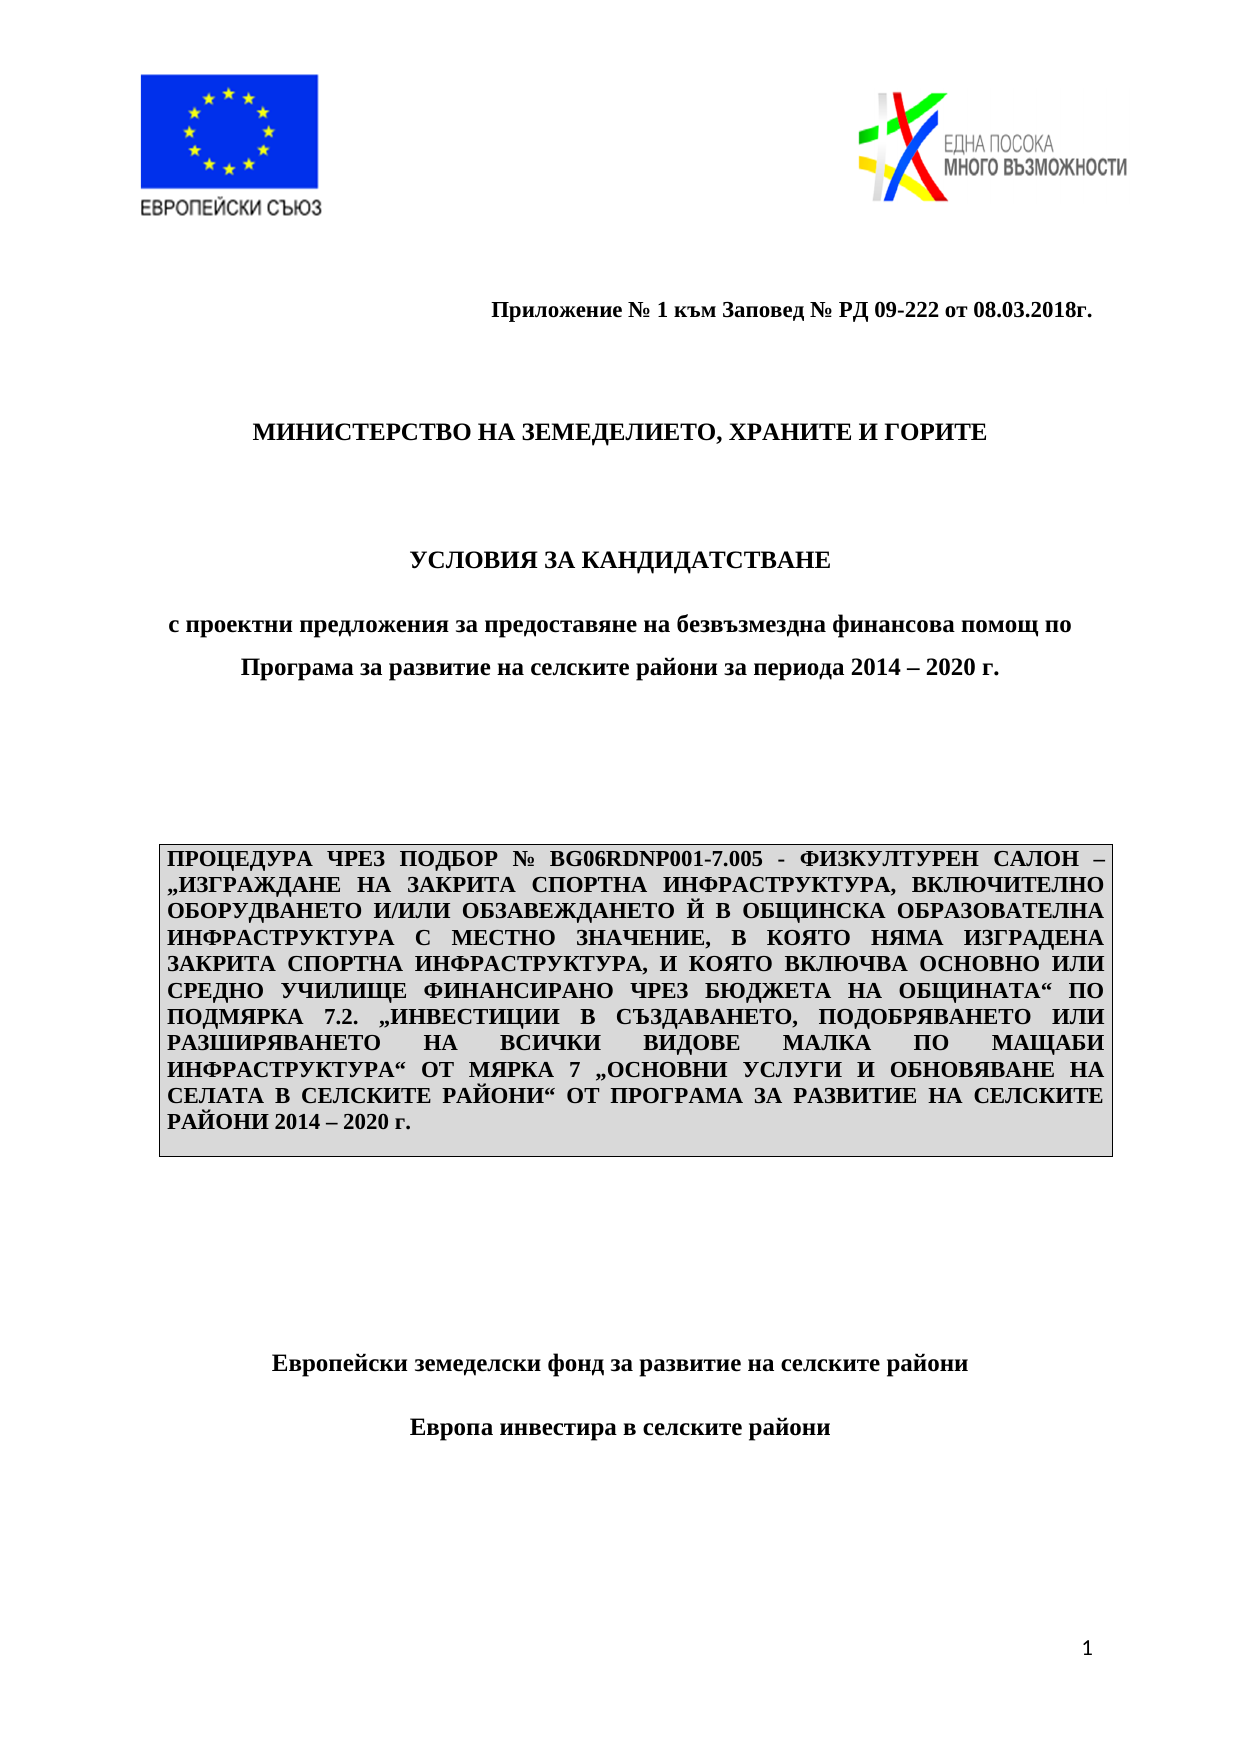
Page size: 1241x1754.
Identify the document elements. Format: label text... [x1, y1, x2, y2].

text Европейски земеделски фонд за развитие на селските райони [148, 1348, 1093, 1377]
text УСЛОВИЯ ЗА КАНДИДАТСТВАНЕ [148, 545, 1093, 574]
picture [140, 73, 324, 219]
text Европа инвестира в селските райони [148, 1412, 1093, 1441]
table_header ПРОЦЕДУРА ЧРЕЗ ПОДБОР № BG06RDNP001-7.005 - ФИЗКУЛТУРЕН САЛОН – „ИЗГРАЖДАНЕ НА ЗАКРИТА СПОРТНА ИНФРАСТРУКТУРА, ВКЛЮЧИТЕЛНО ОБОРУДВАНЕТО И/ИЛИ ОБЗАВЕЖДАНЕТО Й В ОБЩИНСКА ОБРАЗОВАТЕЛНА ИНФРАСТРУКТУРА С МЕСТНО ЗНАЧЕНИЕ, В КОЯТО НЯМА ИЗГРАДЕНА ЗАКРИТА СПОРТНА ИНФРАСТРУКТУРА, И КОЯТО ВКЛЮЧВА ОСНОВНО ИЛИ СРЕДНО УЧИЛИЩЕ ФИНАНСИРАНО ЧРЕЗ БЮДЖЕТА НА ОБЩИНАТА“ ПО ПОДМЯРКА 7.2. „ИНВЕСТИЦИИ В СЪЗДАВАНЕТО, ПОДОБРЯВАНЕТО ИЛИ РАЗШИРЯВАНЕТО НА ВСИЧКИ ВИДОВЕ МАЛКА ПО МАЩАБИ ИНФРАСТРУКТУРА“ ОТ МЯРКА 7 „ОСНОВНИ УСЛУГИ И ОБНОВЯВАНЕ НА СЕЛАТА В СЕЛСКИТЕ РАЙОНИ“ ОТ ПРОГРАМА ЗА РАЗВИТИЕ НА СЕЛСКИТЕ РАЙОНИ 2014 – 2020 г. [160, 845, 1112, 1156]
text с проектни предложения за предоставяне на безвъзмездна финансова помощ по Програма за развитие на селските райони за периода 2014 – 2020 г. [148, 609, 1093, 681]
text Приложение № 1 към Заповед № РД 09-222 от 08.03.2018г. [148, 296, 1093, 323]
text МИНИСТЕРСТВО НА ЗЕМЕДЕЛИЕТО, ХРАНИТЕ И ГОРИТЕ [148, 417, 1093, 446]
picture [851, 88, 1130, 204]
